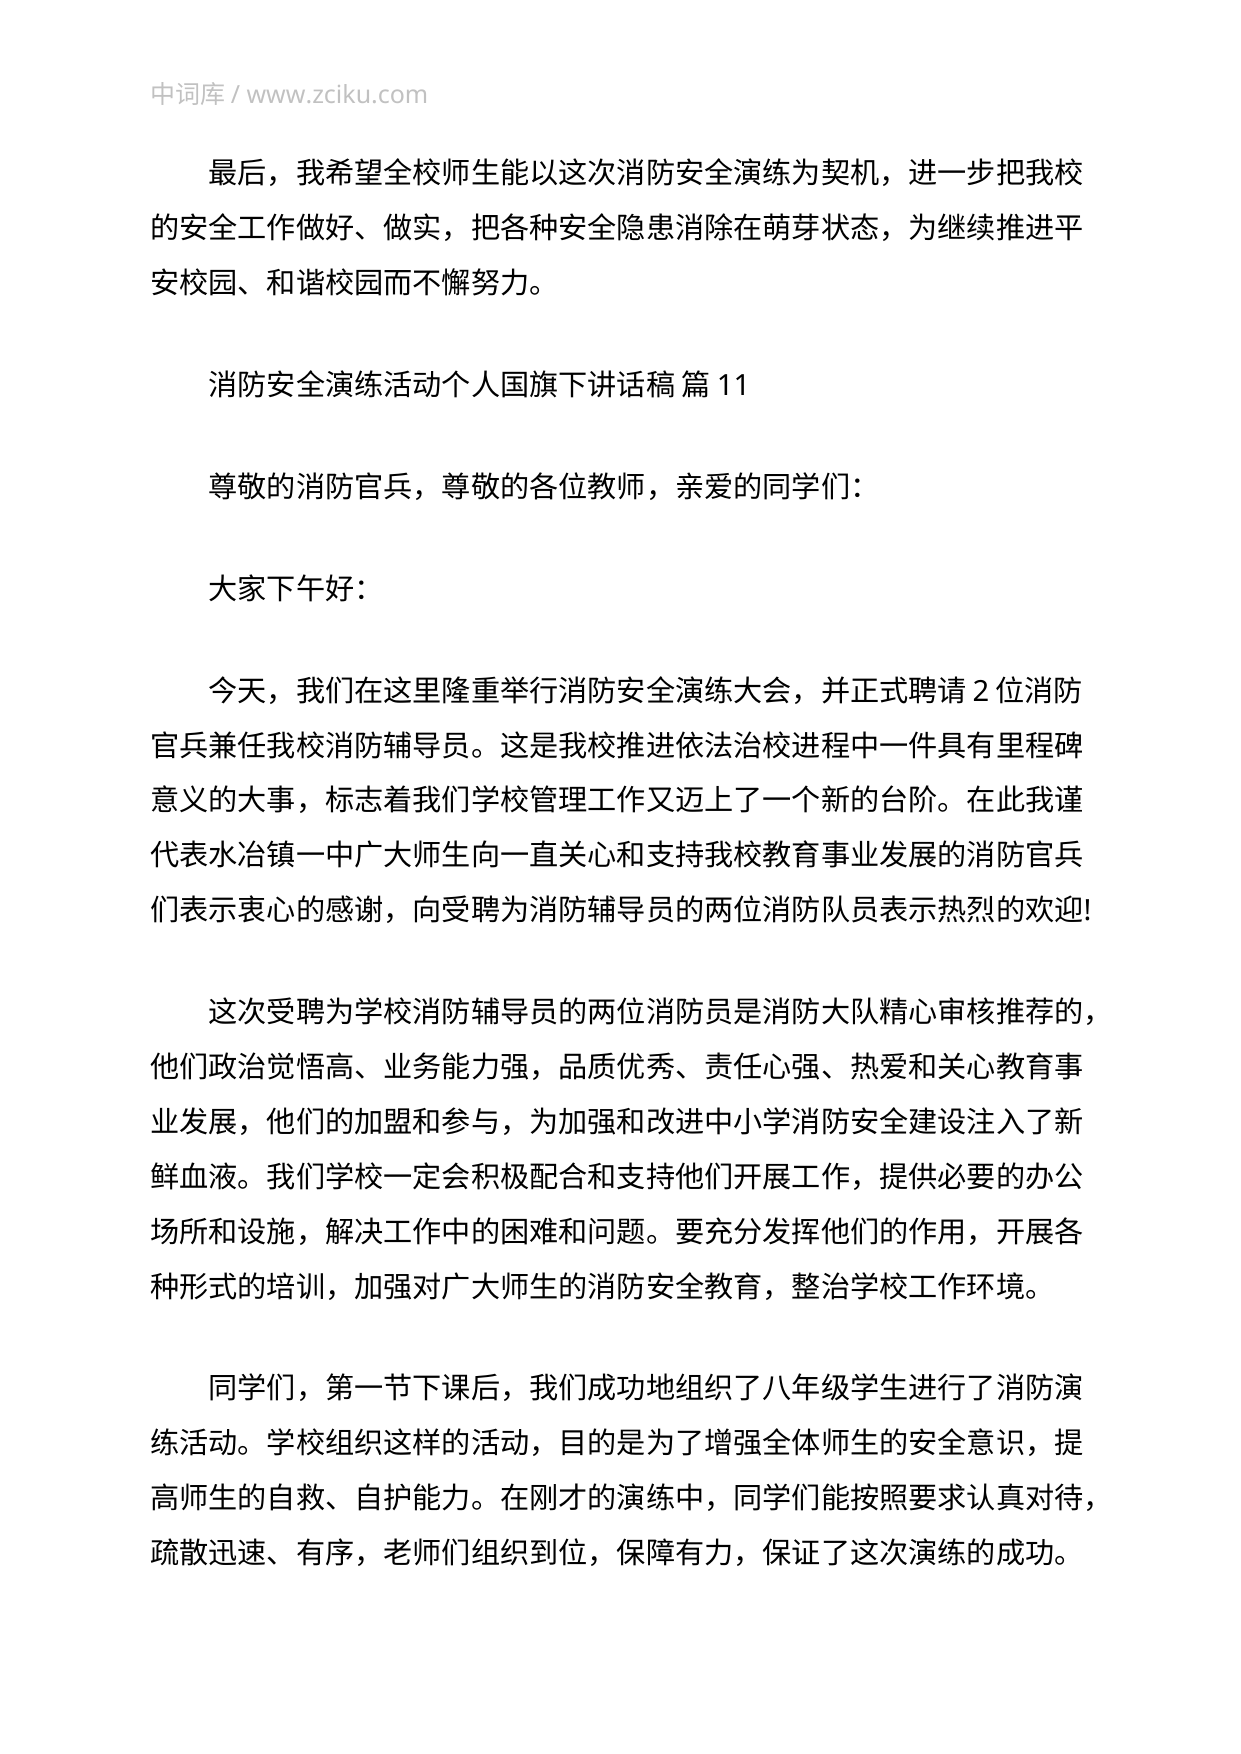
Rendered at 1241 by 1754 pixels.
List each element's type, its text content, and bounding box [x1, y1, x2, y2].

text 消防安全演练活动个人国旗下讲话稿 篇11 [150, 362, 1090, 404]
text 今天，我们在这里隆重举行消防安全演练大会，并正式聘请2位消防官兵兼任我校消防辅导员。这是我校推进依法治校进程中一件具有里程碑意义的大事，标志着我们学校管理工作又迈上了一个新的台阶。在此我谨代表水冶镇一中广大师生向一直关心和支持我校教育事业发展的消防官兵们表示衷心的感谢，向受聘为消防辅导员的两位消防队员表示热烈的欢迎! [150, 667, 1090, 929]
text 这次受聘为学校消防辅导员的两位消防员是消防大队精心审核推荐的，他们政治觉悟高、业务能力强，品质优秀、责任心强、热爱和关心教育事业发展，他们的加盟和参与，为加强和改进中小学消防安全建设注入了新鲜血液。我们学校一定会积极配合和支持他们开展工作，提供必要的办公场所和设施，解决工作中的困难和问题。要充分发挥他们的作用，开展各种形式的培训，加强对广大师生的消防安全教育，整治学校工作环境。 [150, 989, 1090, 1306]
text 大家下午好： [150, 565, 1090, 608]
text 最后，我希望全校师生能以这次消防安全演练为契机，进一步把我校的安全工作做好、做实，把各种安全隐患消除在萌芽状态，为继续推进平安校园、和谐校园而不懈努力。 [150, 150, 1090, 302]
text 尊敬的消防官兵，尊敬的各位教师，亲爱的同学们： [150, 463, 1090, 506]
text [150, 1365, 1090, 1572]
